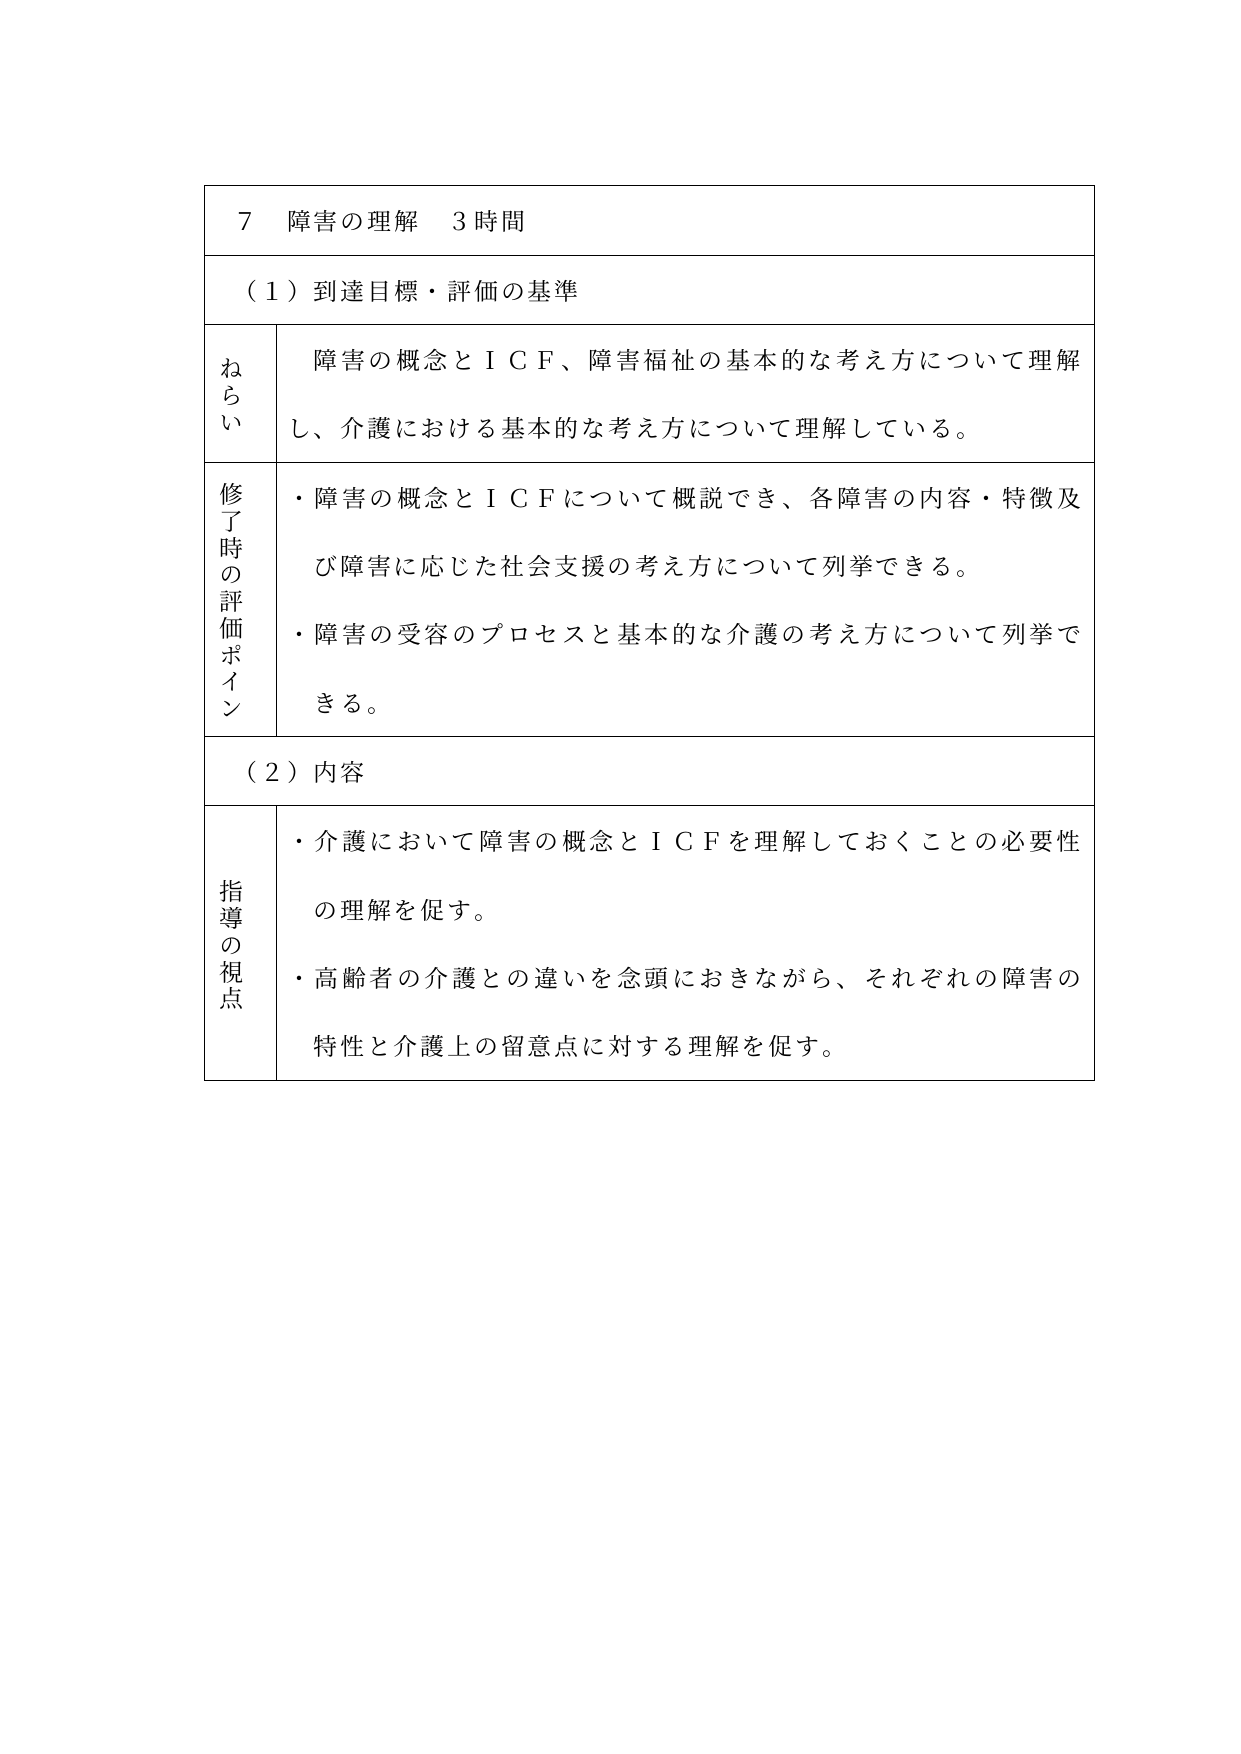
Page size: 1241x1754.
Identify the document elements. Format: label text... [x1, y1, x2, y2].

table_cell （１）到達目標・評価の基準 [205, 256, 1094, 324]
table_cell （２）内容 [205, 737, 1094, 805]
table_header ７ 障害の理解 ３時間 [205, 186, 1094, 254]
table_cell 指導の視点 [205, 806, 276, 1080]
table_cell ねらい [205, 325, 276, 462]
table_cell ・障害の概念とＩＣＦについて概説でき、各障害の内容・特徴及び障害に応じた社会支援の考え方について列挙できる。 ・障害の受容のプロセスと基本的な介護の考え方について列挙できる。 [277, 463, 1094, 736]
table_cell ・介護において障害の概念とＩＣＦを理解しておくことの必要性の理解を促す。 ・高齢者の介護との違いを念頭におきながら、それぞれの障害の特性と介護上の留意点に対する理解を促す。 [277, 806, 1094, 1080]
table_cell 修了時の評価ポイント [205, 463, 276, 736]
table_cell 障害の概念とＩＣＦ、障害福祉の基本的な考え方について理解し、介護における基本的な考え方について理解している。 [277, 325, 1094, 462]
